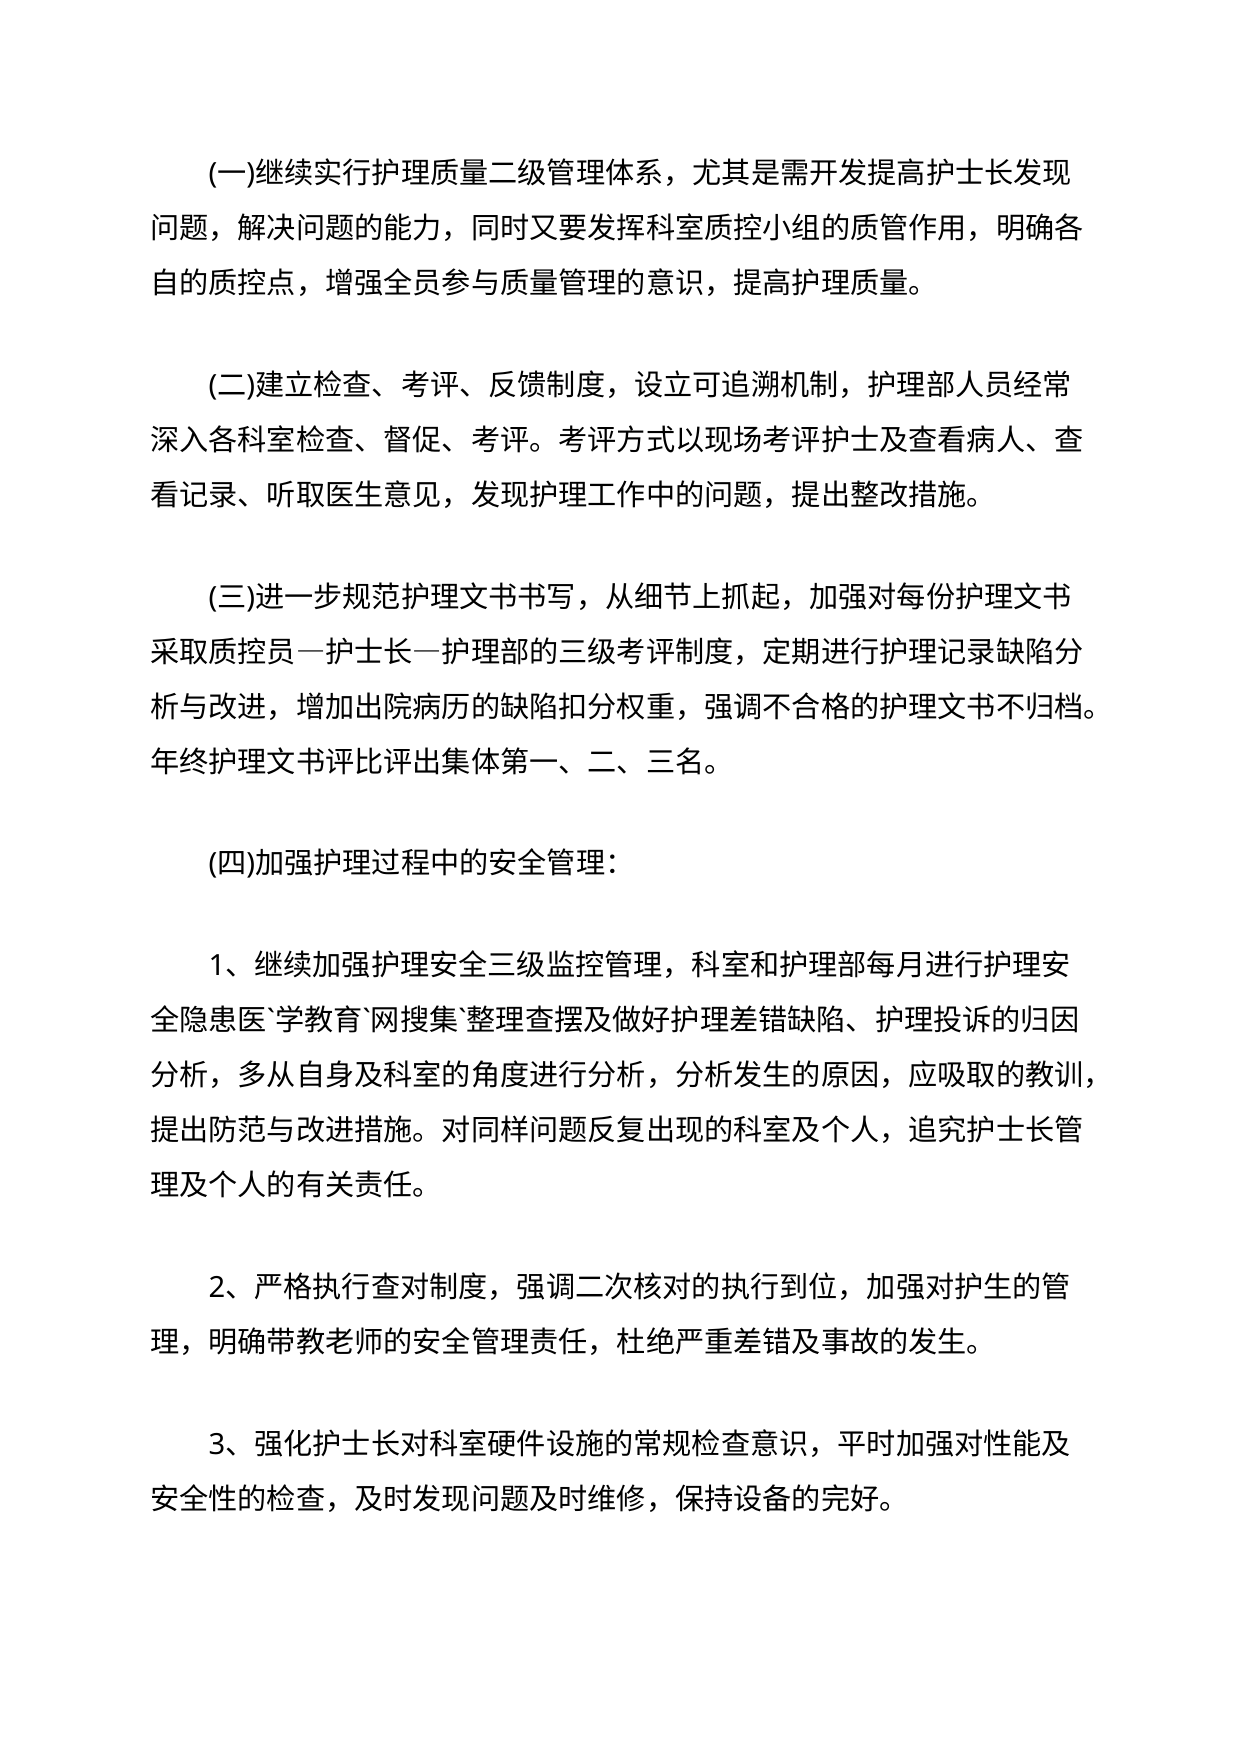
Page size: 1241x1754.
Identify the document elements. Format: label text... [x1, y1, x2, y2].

text 3、强化护士长对科室硬件设施的常规检查意识，平时加强对性能及安全性的检查，及时发现问题及时维修，保持设备的完好。 [150, 1420, 1090, 1517]
text (一)继续实行护理质量二级管理体系，尤其是需开发提高护士长发现问题，解决问题的能力，同时又要发挥科室质控小组的质管作用，明确各自的质控点，增强全员参与质量管理的意识，提高护理质量。 [150, 150, 1090, 302]
text (二)建立检查、考评、反馈制度，设立可追溯机制，护理部人员经常深入各科室检查、督促、考评。考评方式以现场考评护士及查看病人、查看记录、听取医生意见，发现护理工作中的问题，提出整改措施。 [150, 362, 1090, 514]
text 1、继续加强护理安全三级监控管理，科室和护理部每月进行护理安全隐患医`学教育`网搜集`整理查摆及做好护理差错缺陷、护理投诉的归因分析，多从自身及科室的角度进行分析，分析发生的原因，应吸取的教训，提出防范与改进措施。对同样问题反复出现的科室及个人，追究护士长管理及个人的有关责任。 [150, 942, 1090, 1204]
text (四)加强护理过程中的安全管理： [150, 840, 1090, 882]
text 2、严格执行查对制度，强调二次核对的执行到位，加强对护生的管理，明确带教老师的安全管理责任，杜绝严重差错及事故的发生。 [150, 1263, 1090, 1361]
text (三)进一步规范护理文书书写，从细节上抓起，加强对每份护理文书采取质控员—护士长—护理部的三级考评制度，定期进行护理记录缺陷分析与改进，增加出院病历的缺陷扣分权重，强调不合格的护理文书不归档。年终护理文书评比评出集体第一、二、三名。 [150, 573, 1090, 780]
